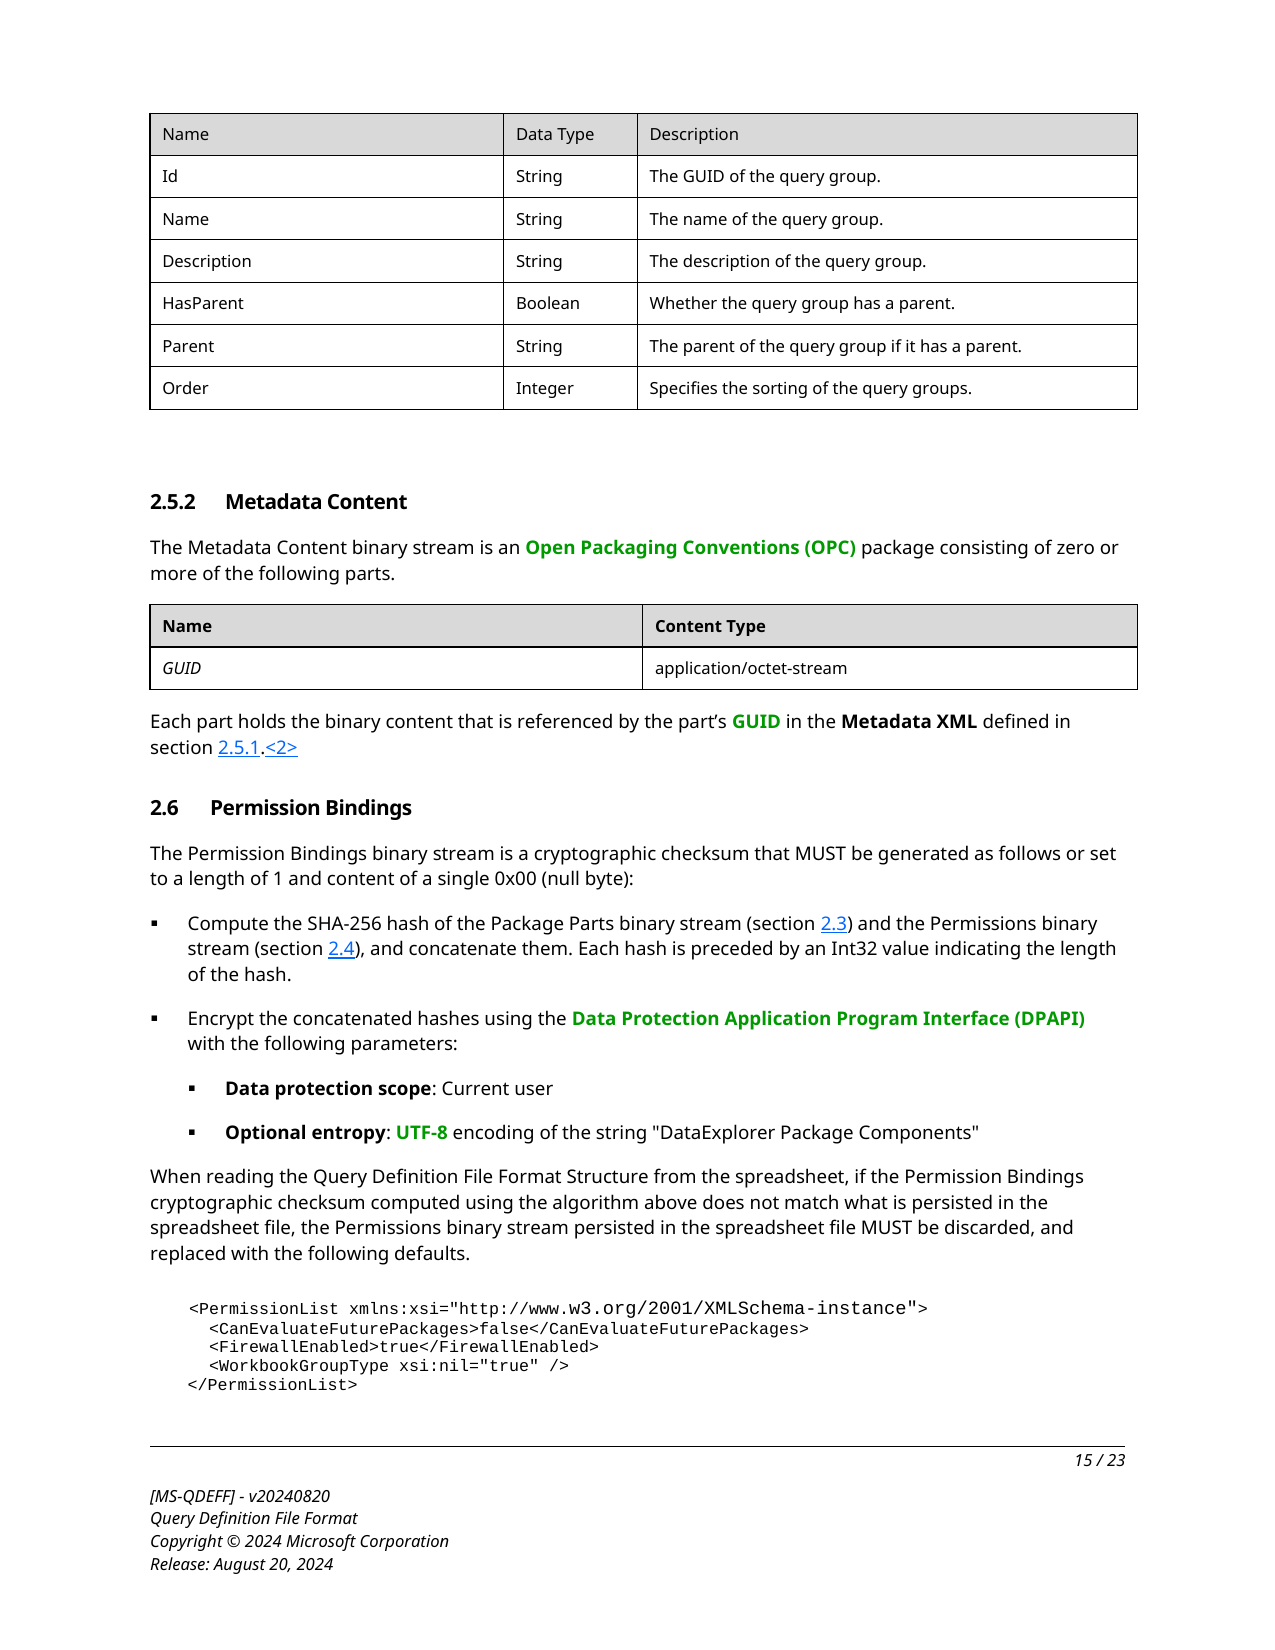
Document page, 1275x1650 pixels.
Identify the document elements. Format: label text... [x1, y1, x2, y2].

table_cell String [504, 240, 637, 282]
table_cell application/octet-stream [643, 648, 1137, 689]
table_cell Name [151, 198, 503, 239]
table_cell String [504, 325, 637, 366]
list Optional entropy: UTF-8 encoding of the string "DataExplorer Package Components" [187, 1119, 1125, 1145]
text Each part holds the binary content that is referenced by the part’s GUID in the Metadata XML defined in section 2.5.1.<2> [150, 708, 1125, 759]
table_cell Whether the query group has a parent. [638, 283, 1137, 324]
list </PermissionList> [175, 1362, 1137, 1406]
text The Metadata Content binary stream is an Open Packaging Conventions (OPC) package consisting of zero or more of the following parts. [150, 534, 1125, 585]
table_cell HasParent [151, 283, 503, 324]
table_header Description [638, 114, 1137, 155]
table_cell The GUID of the query group. [638, 156, 1137, 197]
text <CanEvaluateFuturePackages>false</CanEvaluateFuturePackages> [175, 1306, 1137, 1324]
table_cell Order [151, 367, 503, 408]
text The Permission Bindings binary stream is a cryptographic checksum that MUST be generated as follows or set to a length of 1 and content of a single 0x00 (null byte): [150, 840, 1125, 891]
table_header Data Type [504, 114, 637, 155]
text <WorkbookGroupType xsi:nil="true" /> [175, 1343, 1137, 1362]
table_cell Id [151, 156, 503, 197]
table_cell Description [151, 240, 503, 282]
table_cell The parent of the query group if it has a parent. [638, 325, 1137, 366]
table_cell String [504, 198, 637, 239]
table_cell Integer [504, 367, 637, 408]
subtitle Metadata Content [150, 487, 1125, 516]
table_cell The description of the query group. [638, 240, 1137, 282]
text <PermissionList xmlns:xsi="http://www.w3.org/2001/XMLSchema-instance"> [175, 1291, 1137, 1306]
table_cell Boolean [504, 283, 637, 324]
table_cell String [504, 156, 637, 197]
table_header Content Type [643, 605, 1137, 646]
list Encrypt the concatenated hashes using the Data Protection Application Program Interface (DPAPI) with the following parameters: [150, 1005, 1125, 1056]
list Compute the SHA-256 hash of the Package Parts binary stream (section 2.3) and the Permissions binary stream (section 2.4), and concatenate them. Each hash is preceded by an Int32 value indicating the length of the hash. [150, 910, 1125, 986]
text When reading the Query Definition File Format Structure from the spreadsheet, if the Permission Bindings cryptographic checksum computed using the algorithm above does not match what is persisted in the spreadsheet file, the Permissions binary stream persisted in the spreadsheet file MUST be discarded, and replaced with the following defaults. [150, 1163, 1125, 1266]
table_cell Specifies the sorting of the query groups. [638, 367, 1137, 408]
table_header Name [151, 605, 642, 646]
text <FirewallEnabled>true</FirewallEnabled> [175, 1324, 1137, 1343]
table_cell GUID [151, 648, 642, 689]
table_cell Parent [151, 325, 503, 366]
subtitle Permission Bindings [150, 793, 1125, 821]
table_cell The name of the query group. [638, 198, 1137, 239]
list Data protection scope: Current user [187, 1075, 1125, 1101]
table_header Name [151, 114, 503, 155]
